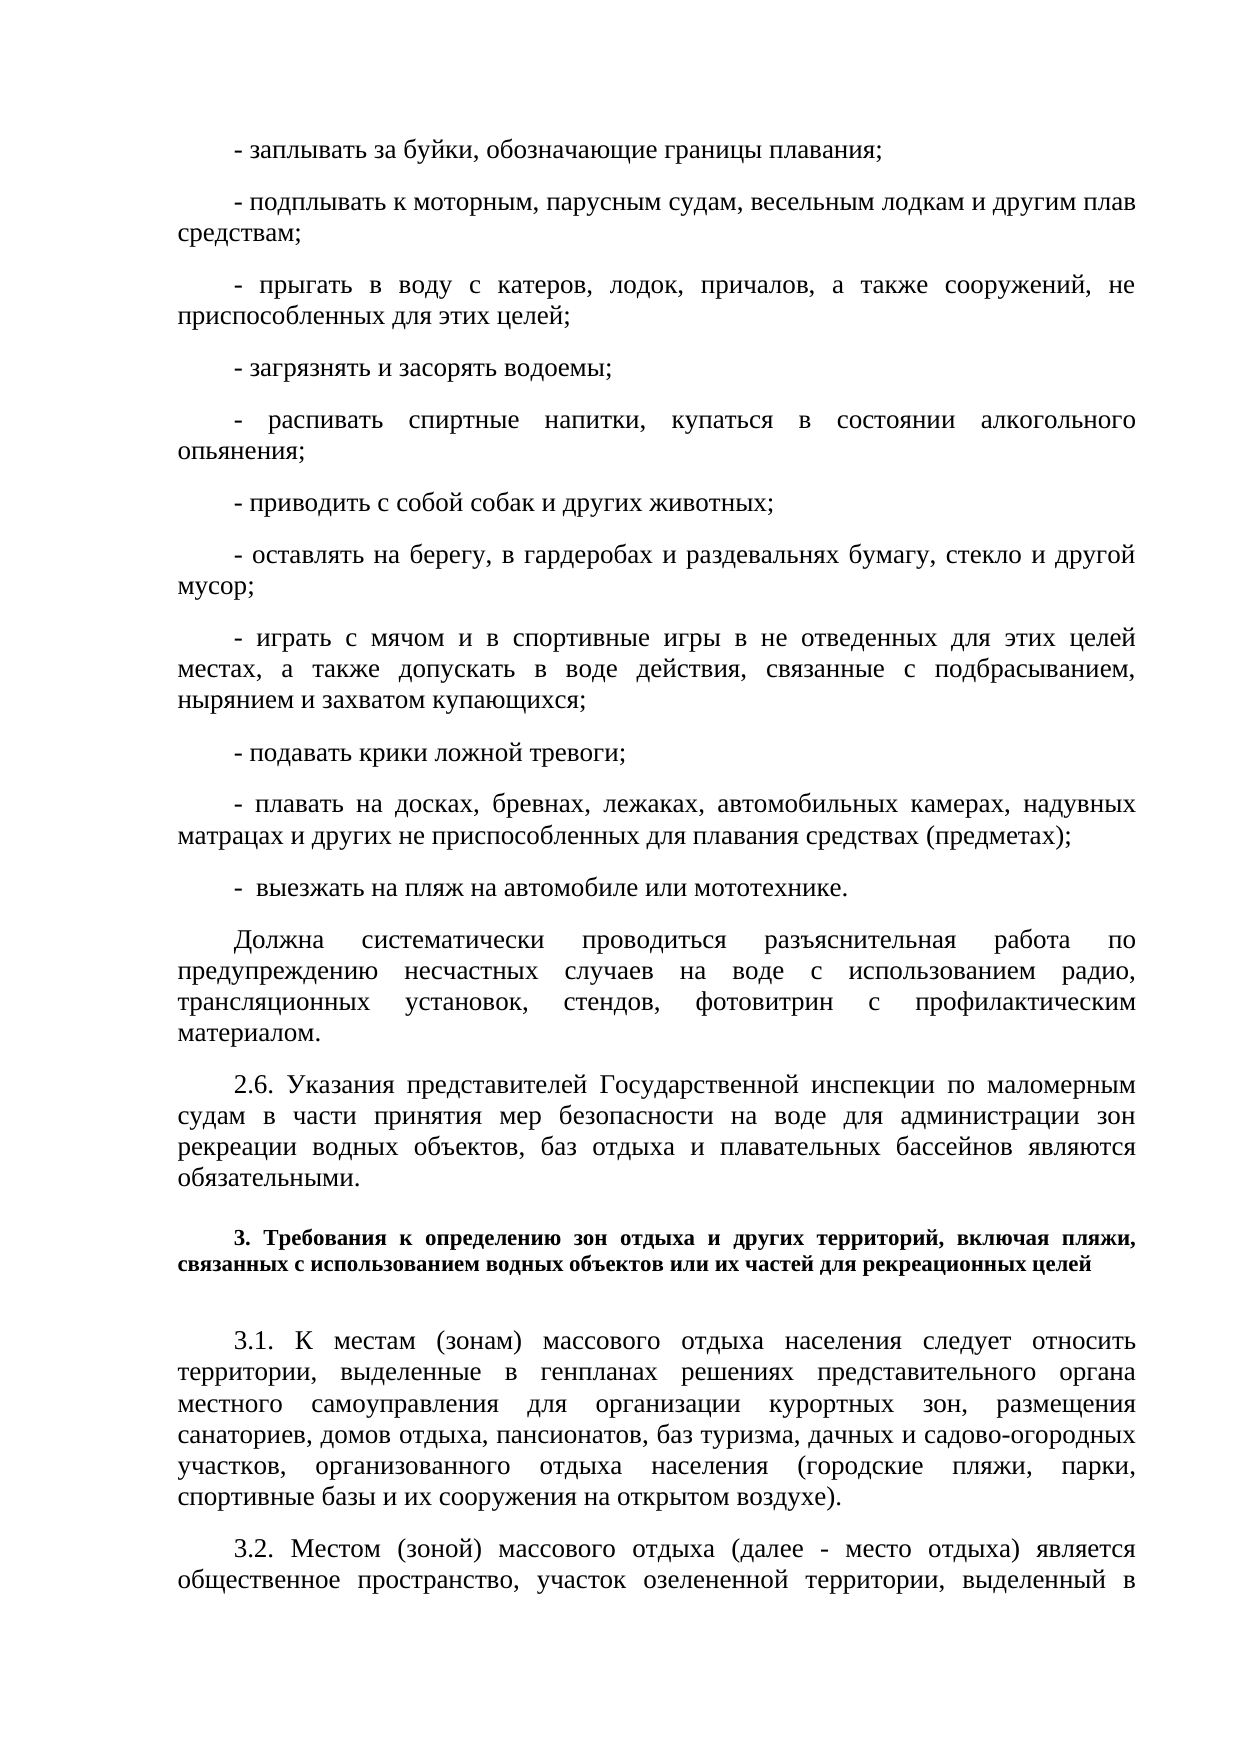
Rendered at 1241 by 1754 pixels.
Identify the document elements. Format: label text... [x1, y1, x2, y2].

text - оставлять на берегу, в гардеробах и раздевальнях бумагу, стекло и другой мусор; [177, 538, 1137, 601]
text Должна систематически проводиться разъяснительная работа по предупреждению несчастных случаев на воде с использованием радио, трансляционных установок, стендов, фотовитрин с профилактическим материалом. [177, 923, 1137, 1047]
text - выезжать на пляж на автомобиле или мототехнике. [177, 871, 1137, 902]
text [177, 1532, 1137, 1594]
text - подплывать к моторным, парусным судам, весельным лодкам и другим плав средствам; [177, 185, 1137, 247]
text - заплывать за буйки, обозначающие границы плавания; [177, 133, 1137, 164]
text - плавать на досках, бревнах, лежаках, автомобильных камерах, надувных матрацах и других не приспособленных для плавания средствах (предметах); [177, 788, 1137, 850]
text 2.6. Указания представителей Государственной инспекции по маломерным судам в части принятия мер безопасности на воде для администрации зон рекреации водных объектов, баз отдыха и плавательных бассейнов являются обязательными. [177, 1068, 1137, 1193]
text - прыгать в воду с катеров, лодок, причалов, а также сооружений, не приспособленных для этих целей; [177, 268, 1137, 330]
text - подавать крики ложной тревоги; [177, 736, 1137, 767]
text 3. Требования к определению зон отдыха и других территорий, включая пляжи, связанных с использованием водных объектов или их частей для рекреационных целей [177, 1224, 1137, 1277]
text - приводить с собой собак и других животных; [177, 486, 1137, 517]
text - играть с мячом и в спортивные игры в не отведенных для этих целей местах, а также допускать в воде действия, связанные с подбрасыванием, нырянием и захватом купающихся; [177, 621, 1137, 715]
text - распивать спиртные напитки, купаться в состоянии алкогольного опьянения; [177, 403, 1137, 465]
text 3.1. К местам (зонам) массового отдыха населения следует относить территории, выделенные в генпланах решениях представительного органа местного самоуправления для организации курортных зон, размещения санаториев, домов отдыха, пансионатов, баз туризма, дачных и садово-огородных участков, организованного отдыха населения (городские пляжи, парки, спортивные базы и их сооружения на открытом воздухе). [177, 1324, 1137, 1511]
text - загрязнять и засорять водоемы; [177, 351, 1137, 382]
